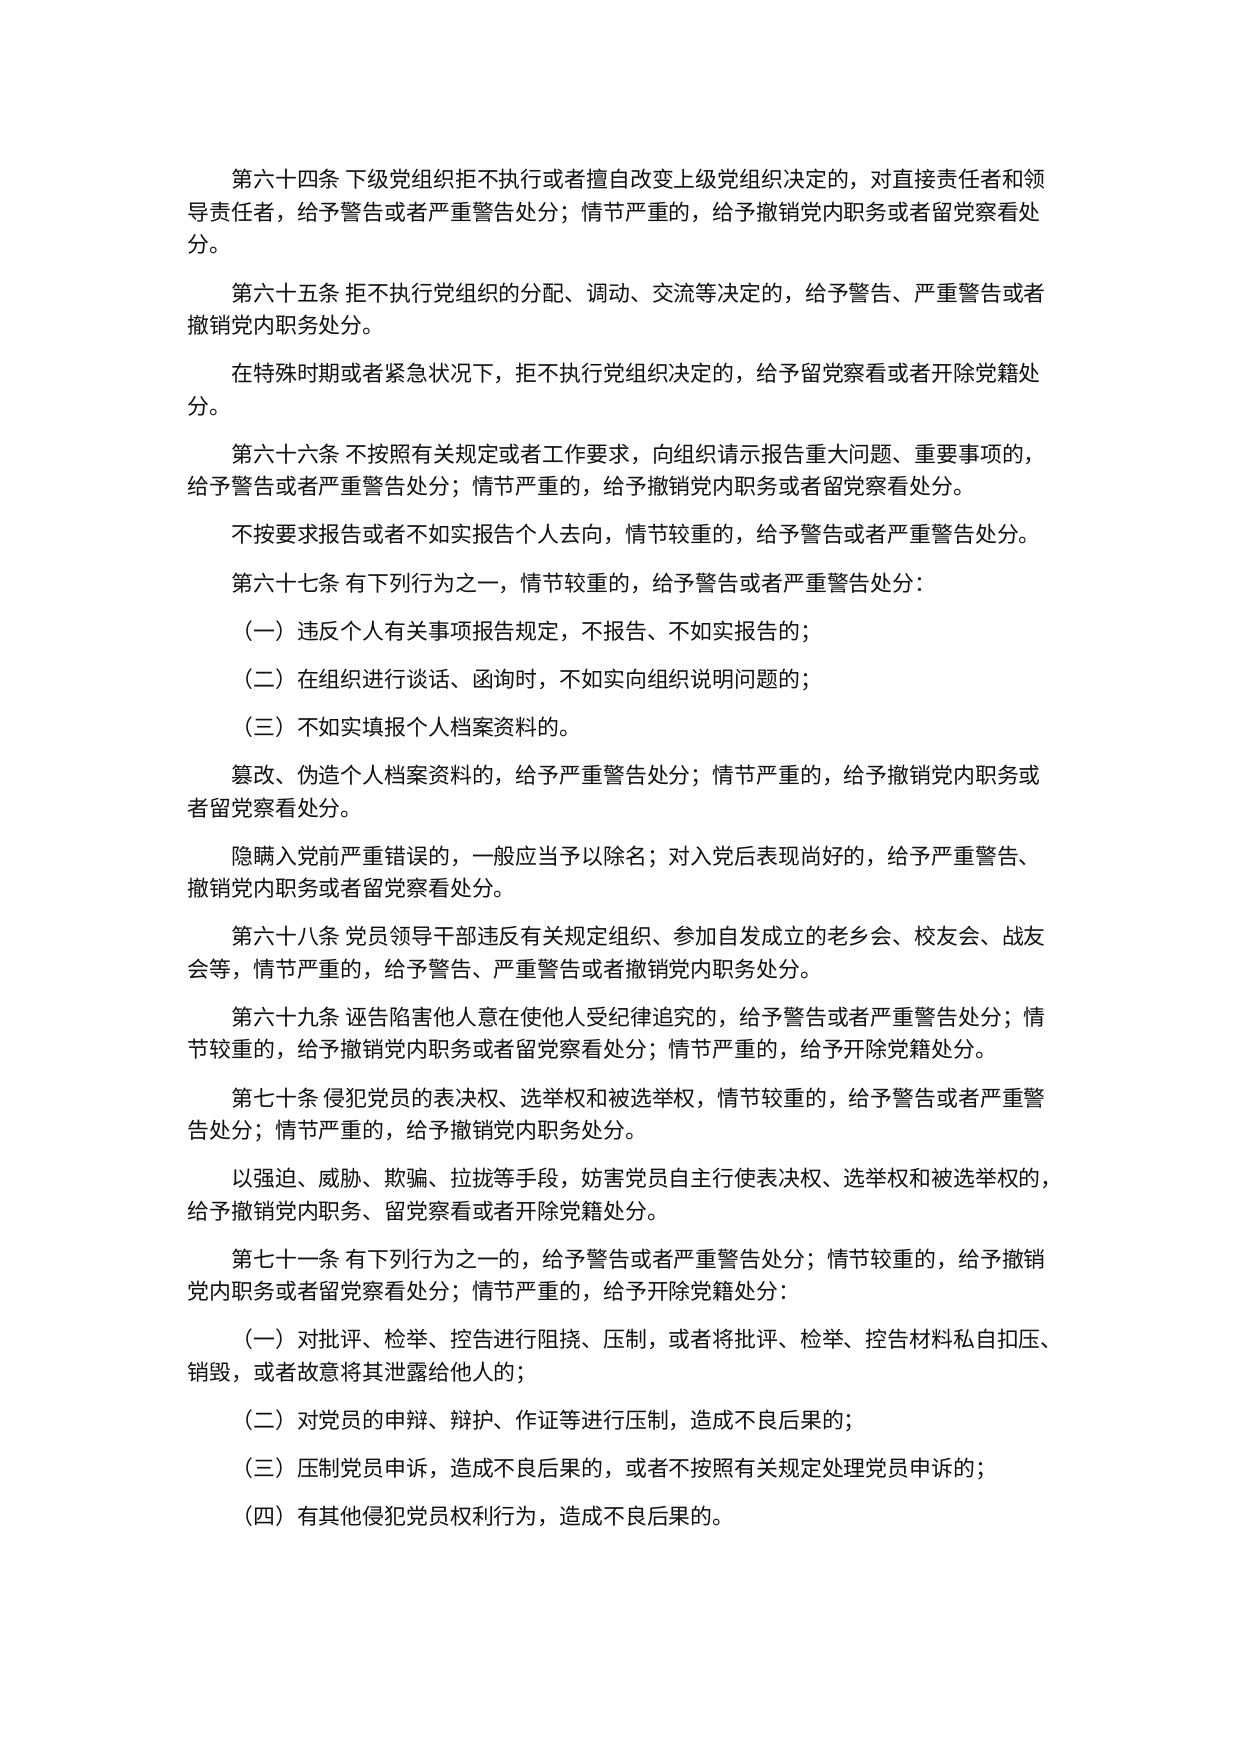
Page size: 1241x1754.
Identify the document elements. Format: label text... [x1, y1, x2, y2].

text （二）在组织进行谈话、函询时，不如实向组织说明问题的； [187, 661, 1053, 694]
text 第六十八条 党员领导干部违反有关规定组织、参加自发成立的老乡会、校友会、战友会等，情节严重的，给予警告、严重警告或者撤销党内职务处分。 [187, 919, 1053, 984]
text 以强迫、威胁、欺骗、拉拢等手段，妨害党员自主行使表决权、选举权和被选举权的，给予撤销党内职务、留党察看或者开除党籍处分。 [187, 1161, 1053, 1226]
text （一）对批评、检举、控告进行阻挠、压制，或者将批评、检举、控告材料私自扣压、销毁，或者故意将其泄露给他人的； [187, 1322, 1053, 1387]
text 在特殊时期或者紧急状况下，拒不执行党组织决定的，给予留党察看或者开除党籍处分。 [187, 356, 1053, 421]
text 篡改、伪造个人档案资料的，给予严重警告处分；情节严重的，给予撤销党内职务或者留党察看处分。 [187, 758, 1053, 823]
text 第六十五条 拒不执行党组织的分配、调动、交流等决定的，给予警告、严重警告或者撤销党内职务处分。 [187, 275, 1053, 340]
text 第六十四条 下级党组织拒不执行或者擅自改变上级党组织决定的，对直接责任者和领导责任者，给予警告或者严重警告处分；情节严重的，给予撤销党内职务或者留党察看处分。 [187, 162, 1053, 259]
text 第七十一条 有下列行为之一的，给予警告或者严重警告处分；情节较重的，给予撤销党内职务或者留党察看处分；情节严重的，给予开除党籍处分： [187, 1241, 1053, 1306]
text （四）有其他侵犯党员权利行为，造成不良后果的。 [187, 1499, 1053, 1531]
text （三）压制党员申诉，造成不良后果的，或者不按照有关规定处理党员申诉的； [187, 1451, 1053, 1483]
text 第六十九条 诬告陷害他人意在使他人受纪律追究的，给予警告或者严重警告处分；情节较重的，给予撤销党内职务或者留党察看处分；情节严重的，给予开除党籍处分。 [187, 999, 1053, 1064]
text 隐瞒入党前严重错误的，一般应当予以除名；对入党后表现尚好的，给予严重警告、撤销党内职务或者留党察看处分。 [187, 838, 1053, 903]
text （一）违反个人有关事项报告规定，不报告、不如实报告的； [187, 613, 1053, 646]
text 第六十六条 不按照有关规定或者工作要求，向组织请示报告重大问题、重要事项的，给予警告或者严重警告处分；情节严重的，给予撤销党内职务或者留党察看处分。 [187, 436, 1053, 501]
text （三）不如实填报个人档案资料的。 [187, 709, 1053, 742]
text 不按要求报告或者不如实报告个人去向，情节较重的，给予警告或者严重警告处分。 [187, 517, 1053, 549]
text （二）对党员的申辩、辩护、作证等进行压制，造成不良后果的； [187, 1403, 1053, 1435]
text 第六十七条 有下列行为之一，情节较重的，给予警告或者严重警告处分： [187, 565, 1053, 598]
text 第七十条 侵犯党员的表决权、选举权和被选举权，情节较重的，给予警告或者严重警告处分；情节严重的，给予撤销党内职务处分。 [187, 1080, 1053, 1145]
